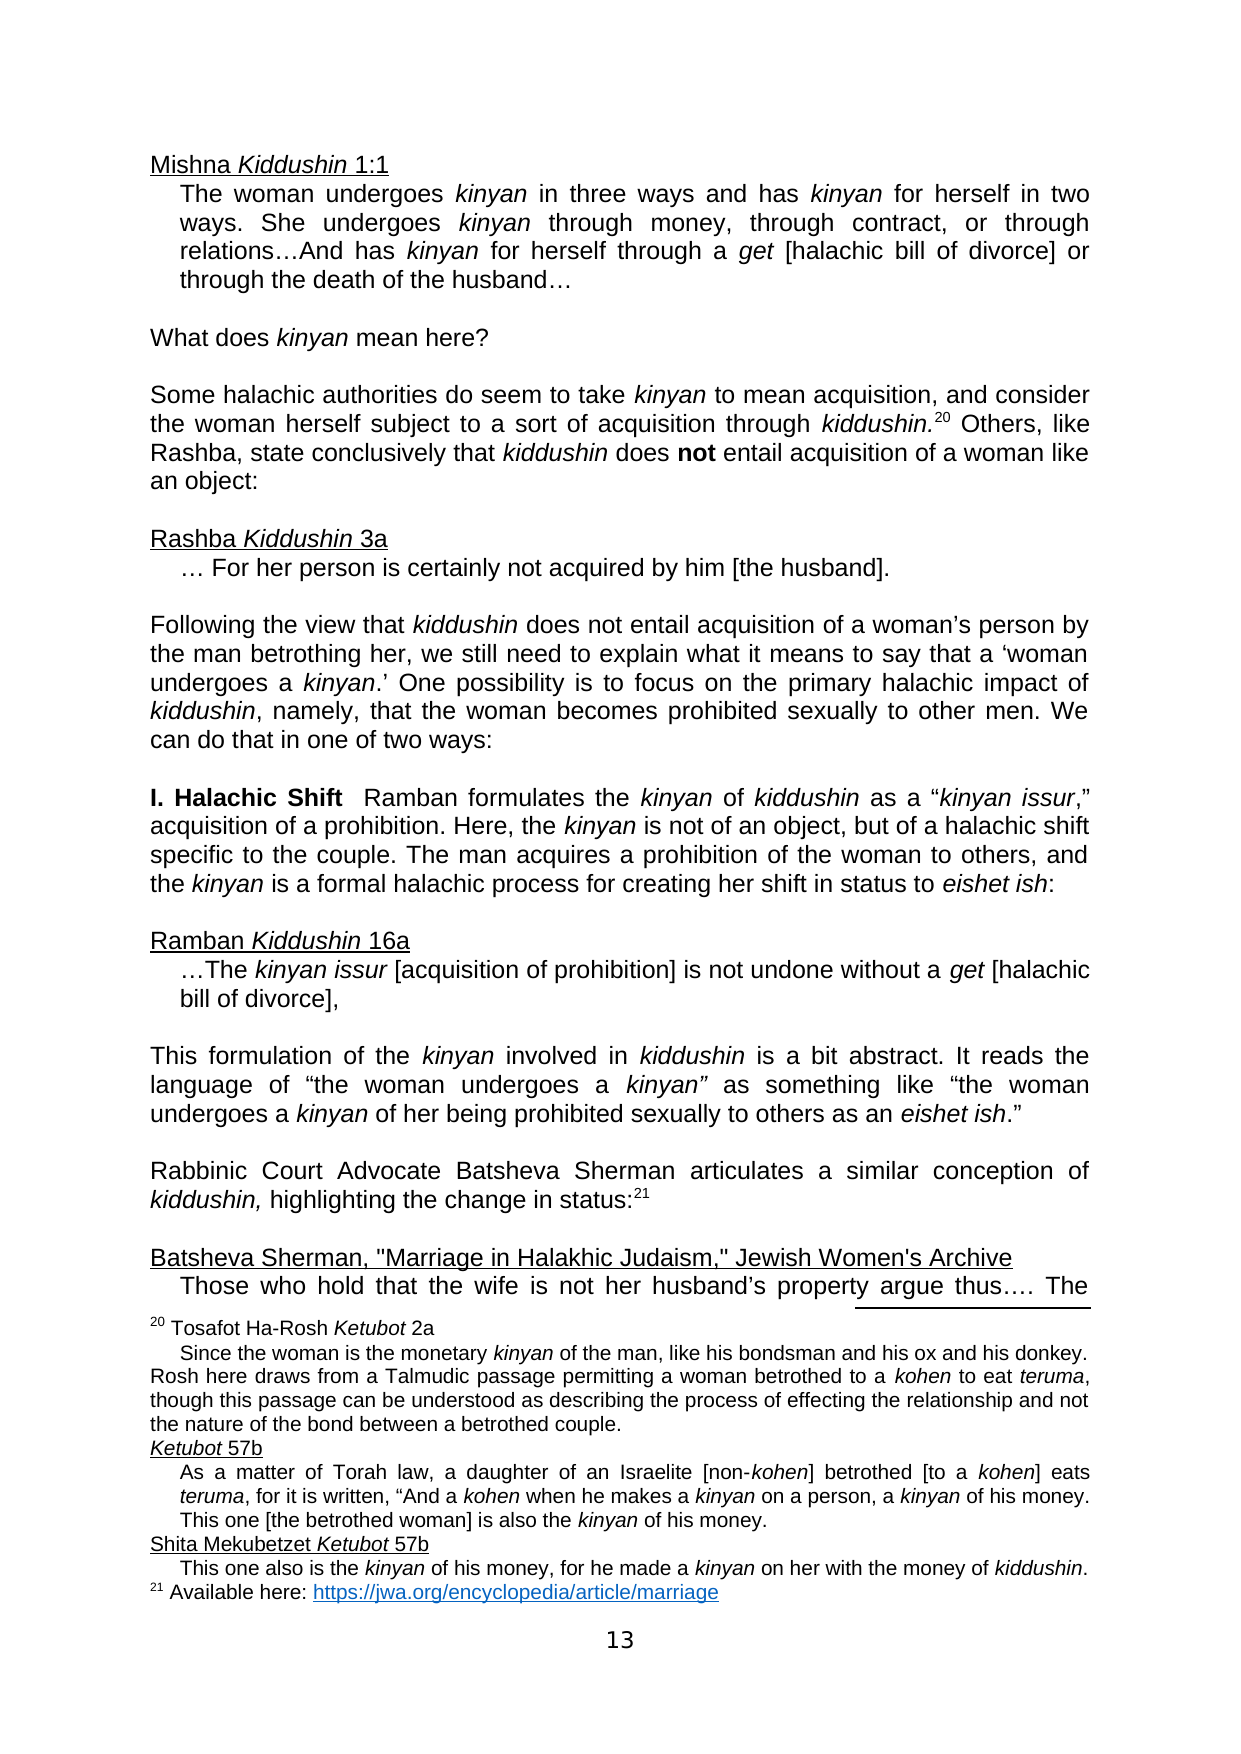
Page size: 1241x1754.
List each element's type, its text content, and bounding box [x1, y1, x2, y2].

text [179, 1271, 1090, 1300]
text This formulation of the kinyan involved in kiddushin is a bit abstract. It reads the language of “the woman undergoes a kinyan” as something like “the woman undergoes a kinyan of her being prohibited sexually to others as an eishet ish.” [150, 1041, 1090, 1127]
text What does kinyan mean here? [150, 322, 1090, 351]
text I. Halachic Shift Ramban formulates the kinyan of kiddushin as a “kinyan issur,” acquisition of a prohibition. Here, the kinyan is not of an object, but of a halachic shift specific to the couple. The man acquires a prohibition of the woman to others, and the kinyan is a formal halachic process for creating her shift in status to eishet ish: [150, 782, 1090, 897]
text Following the view that kiddushin does not entail acquisition of a woman’s person by the man betrothing her, we still need to explain what it means to say that a ‘woman undergoes a kinyan.’ One possibility is to focus on the primary halachic impact of kiddushin, namely, that the woman becomes prohibited sexually to other men. We can do that in one of two ways: [150, 610, 1090, 754]
title Batsheva Sherman, "Marriage in Halakhic Judaism," Jewish Women's Archive [150, 1242, 1090, 1271]
text Rabbinic Court Advocate Batsheva Sherman articulates a similar conception of kiddushin, highlighting the change in status: [150, 1156, 1090, 1214]
text The woman undergoes kinyan in three ways and has kinyan for herself in two ways. She undergoes kinyan through money, through contract, or through relations…And has kinyan for herself through a get [halachic bill of divorce] or through the death of the husband… [179, 179, 1090, 294]
title Rashba Kiddushin 3a [150, 524, 1090, 552]
title Ramban Kiddushin 16a [150, 926, 1090, 955]
text … For her person is certainly not acquired by him [the husband]. [179, 552, 1090, 581]
title Mishna Kiddushin 1:1 [150, 150, 1090, 179]
text Some halachic authorities do seem to take kinyan to mean acquisition, and consider the woman herself subject to a sort of acquisition through kiddushin. Others, like Rashba, state conclusively that kiddushin does not entail acquisition of a woman like an object: [150, 380, 1090, 495]
text …The kinyan issur [acquisition of prohibition] is not undone without a get [halachic bill of divorce], [179, 955, 1090, 1012]
